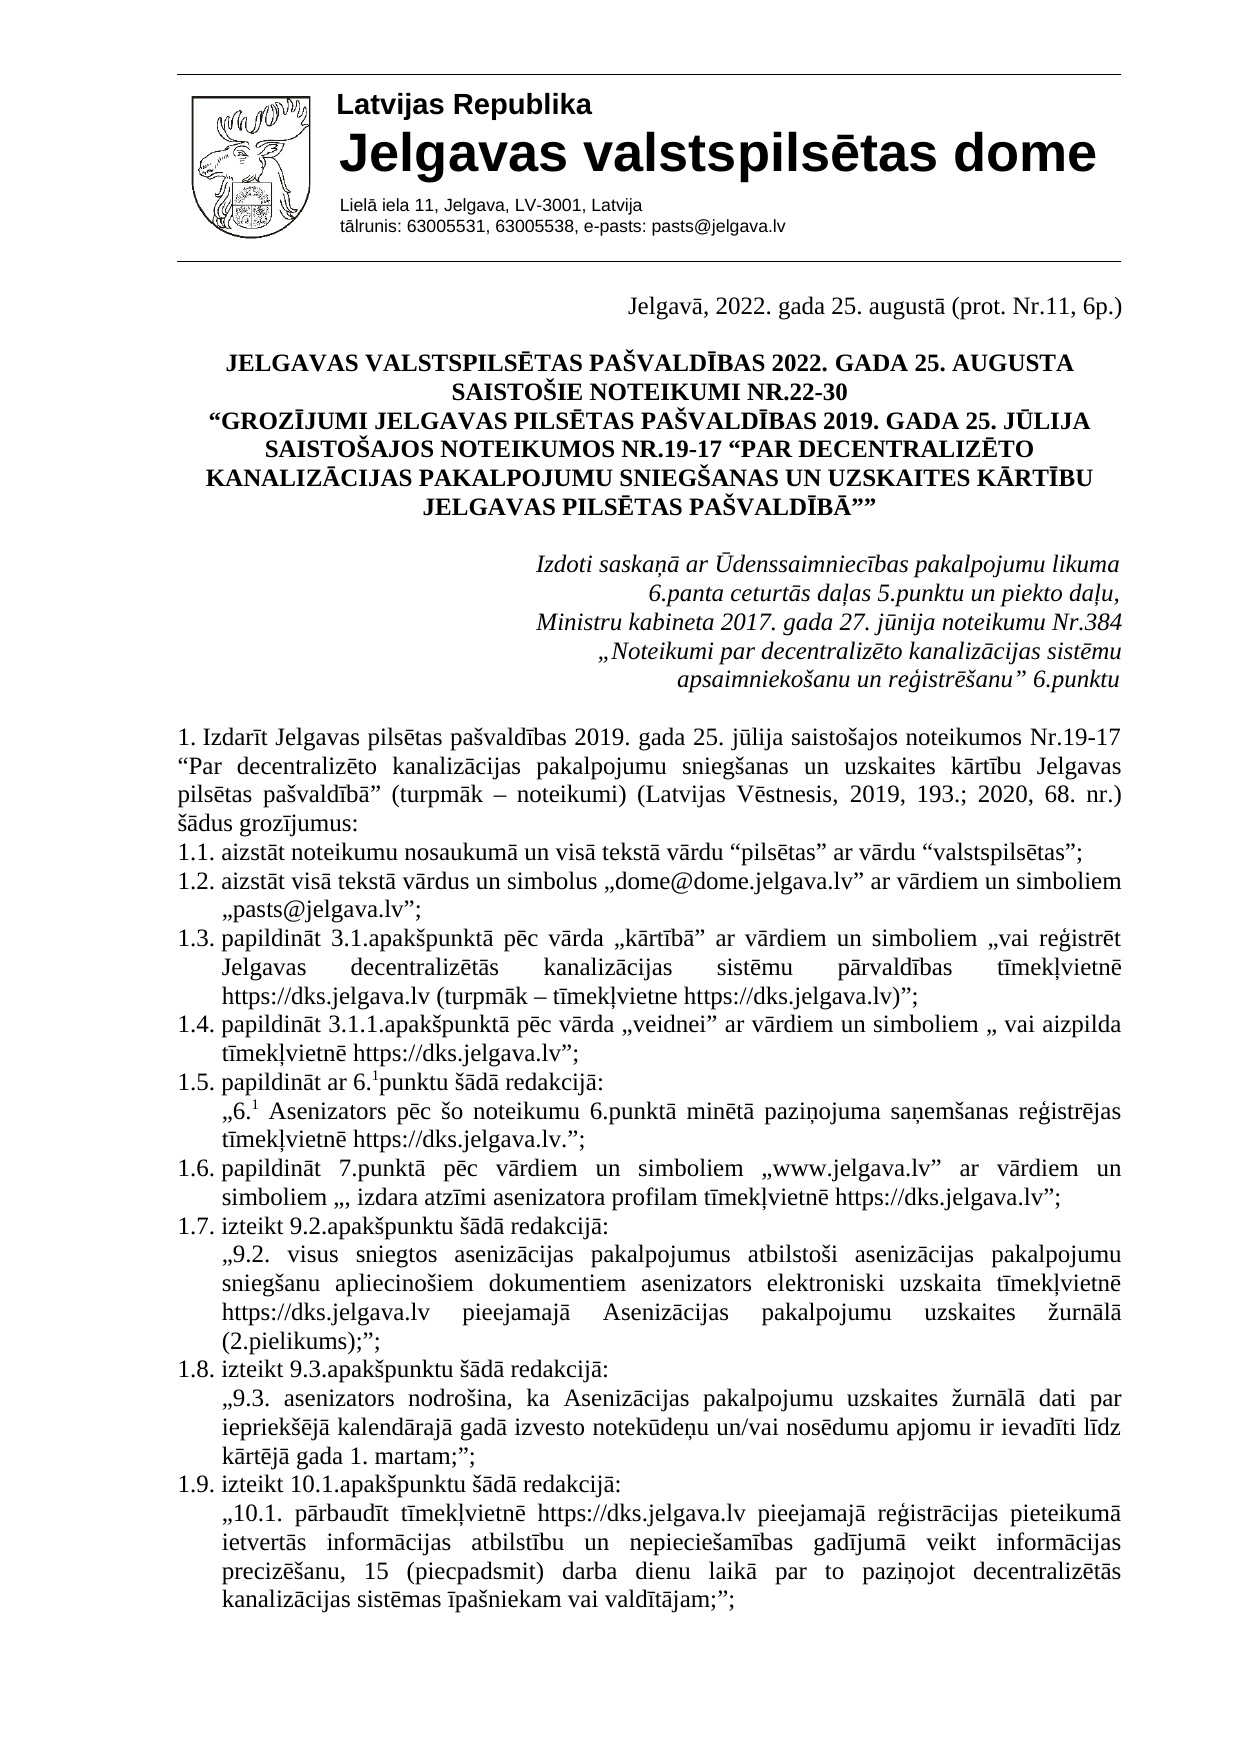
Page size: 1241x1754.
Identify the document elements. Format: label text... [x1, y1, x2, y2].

list papildināt 3.1.apakšpunktā pēc vārda „kārtībā” ar vārdiem un simboliem „vai reģistrēt Jelgavas decentralizētās kanalizācijas sistēmu pārvaldības tīmekļvietnē https://dks.jelgava.lv (turpmāk – tīmekļvietne https://dks.jelgava.lv)”; [177, 923, 1122, 1009]
text Jelgavā, 2022. gada 25. augustā (prot. Nr.11, 6p.) [177, 291, 1122, 319]
list papildināt 7.punktā pēc vārdiem un simboliem „www.jelgava.lv” ar vārdiem un simboliem „, izdara atzīmi asenizatora profilam tīmekļvietnē https://dks.jelgava.lv”; [177, 1153, 1122, 1211]
list „6.1 Asenizators pēc šo noteikumu 6.punktā minētā paziņojuma saņemšanas reģistrējas tīmekļvietnē https://dks.jelgava.lv.”; [222, 1096, 1122, 1153]
list izteikt 9.2.apakšpunktu šādā redakcijā: [177, 1211, 1122, 1239]
list izteikt 9.3.apakšpunktu šādā redakcijā: [177, 1354, 1122, 1383]
text „Noteikumi par decentralizēto kanalizācijas sistēmu [177, 636, 1122, 664]
text JELGAVAS VALSTSPILSĒTAS PAŠVALDĪBAS 2022. GADA 25. AUGUSTA [177, 348, 1122, 377]
list aizstāt visā tekstā vārdus un simbolus „dome@dome.jelgava.lv” ar vārdiem un simboliem „pasts@jelgava.lv”; [177, 866, 1122, 923]
text apsaimniekošanu un reģistrēšanu” 6.punktu [177, 664, 1122, 693]
list izteikt 10.1.apakšpunktu šādā redakcijā: [177, 1469, 1122, 1498]
list „10.1. pārbaudīt tīmekļvietnē https://dks.jelgava.lv pieejamajā reģistrācijas pieteikumā ietvertās informācijas atbilstību un nepieciešamības gadījumā veikt informācijas precizēšanu, 15 (piecpadsmit) darba dienu laikā par to paziņojot decentralizētās kanalizācijas sistēmas īpašniekam vai valdītājam;”; [222, 1498, 1122, 1613]
list „9.2. visus sniegtos asenizācijas pakalpojumus atbilstoši asenizācijas pakalpojumu sniegšanu apliecinošiem dokumentiem asenizators elektroniski uzskaita tīmekļvietnē https://dks.jelgava.lv pieejamajā Asenizācijas pakalpojumu uzskaites žurnālā (2.pielikums);”; [222, 1239, 1122, 1354]
text “GROZĪJUMI JELGAVAS PILSĒTAS PAŠVALDĪBAS 2019. GADA 25. JŪLIJA SAISTOŠAJOS NOTEIKUMOS NR.19-17 “PAR DECENTRALIZĒTO KANALIZĀCIJAS PAKALPOJUMU SNIEGŠANAS UN UZSKAITES KĀRTĪBU JELGAVAS PILSĒTAS PAŠVALDĪBĀ”” [177, 406, 1122, 521]
list „9.3. asenizators nodrošina, ka Asenizācijas pakalpojumu uzskaites žurnālā dati par iepriekšējā kalendārajā gadā izvesto notekūdeņu un/vai nosēdumu apjomu ir ievadīti līdz kārtējā gada 1. martam;”; [222, 1383, 1122, 1469]
list Izdarīt Jelgavas pilsētas pašvaldības 2019. gada 25. jūlija saistošajos noteikumos Nr.19-17 “Par decentralizēto kanalizācijas pakalpojumu sniegšanas un uzskaites kārtību Jelgavas pilsētas pašvaldībā” (turpmāk – noteikumi) (Latvijas Vēstnesis, 2019, 193.; 2020, 68. nr.) šādus grozījumus: [177, 722, 1122, 837]
text Ministru kabineta 2017. gada 27. jūnija noteikumu Nr.384 [177, 607, 1122, 636]
text Izdoti saskaņā ar Ūdenssaimniecības pakalpojumu likuma [177, 549, 1122, 578]
list papildināt 3.1.1.apakšpunktā pēc vārda „veidnei” ar vārdiem un simboliem „ vai aizpilda tīmekļvietnē https://dks.jelgava.lv”; [177, 1009, 1122, 1067]
list papildināt ar 6.1punktu šādā redakcijā: [177, 1067, 1122, 1096]
text 6.panta ceturtās daļas 5.punktu un piekto daļu, [177, 578, 1122, 607]
picture [191, 96, 311, 239]
list aizstāt noteikumu nosaukumā un visā tekstā vārdu “pilsētas” ar vārdu “valstspilsētas”; [177, 837, 1122, 866]
text SAISTOŠIE NOTEIKUMI NR.22-30 [177, 377, 1122, 406]
